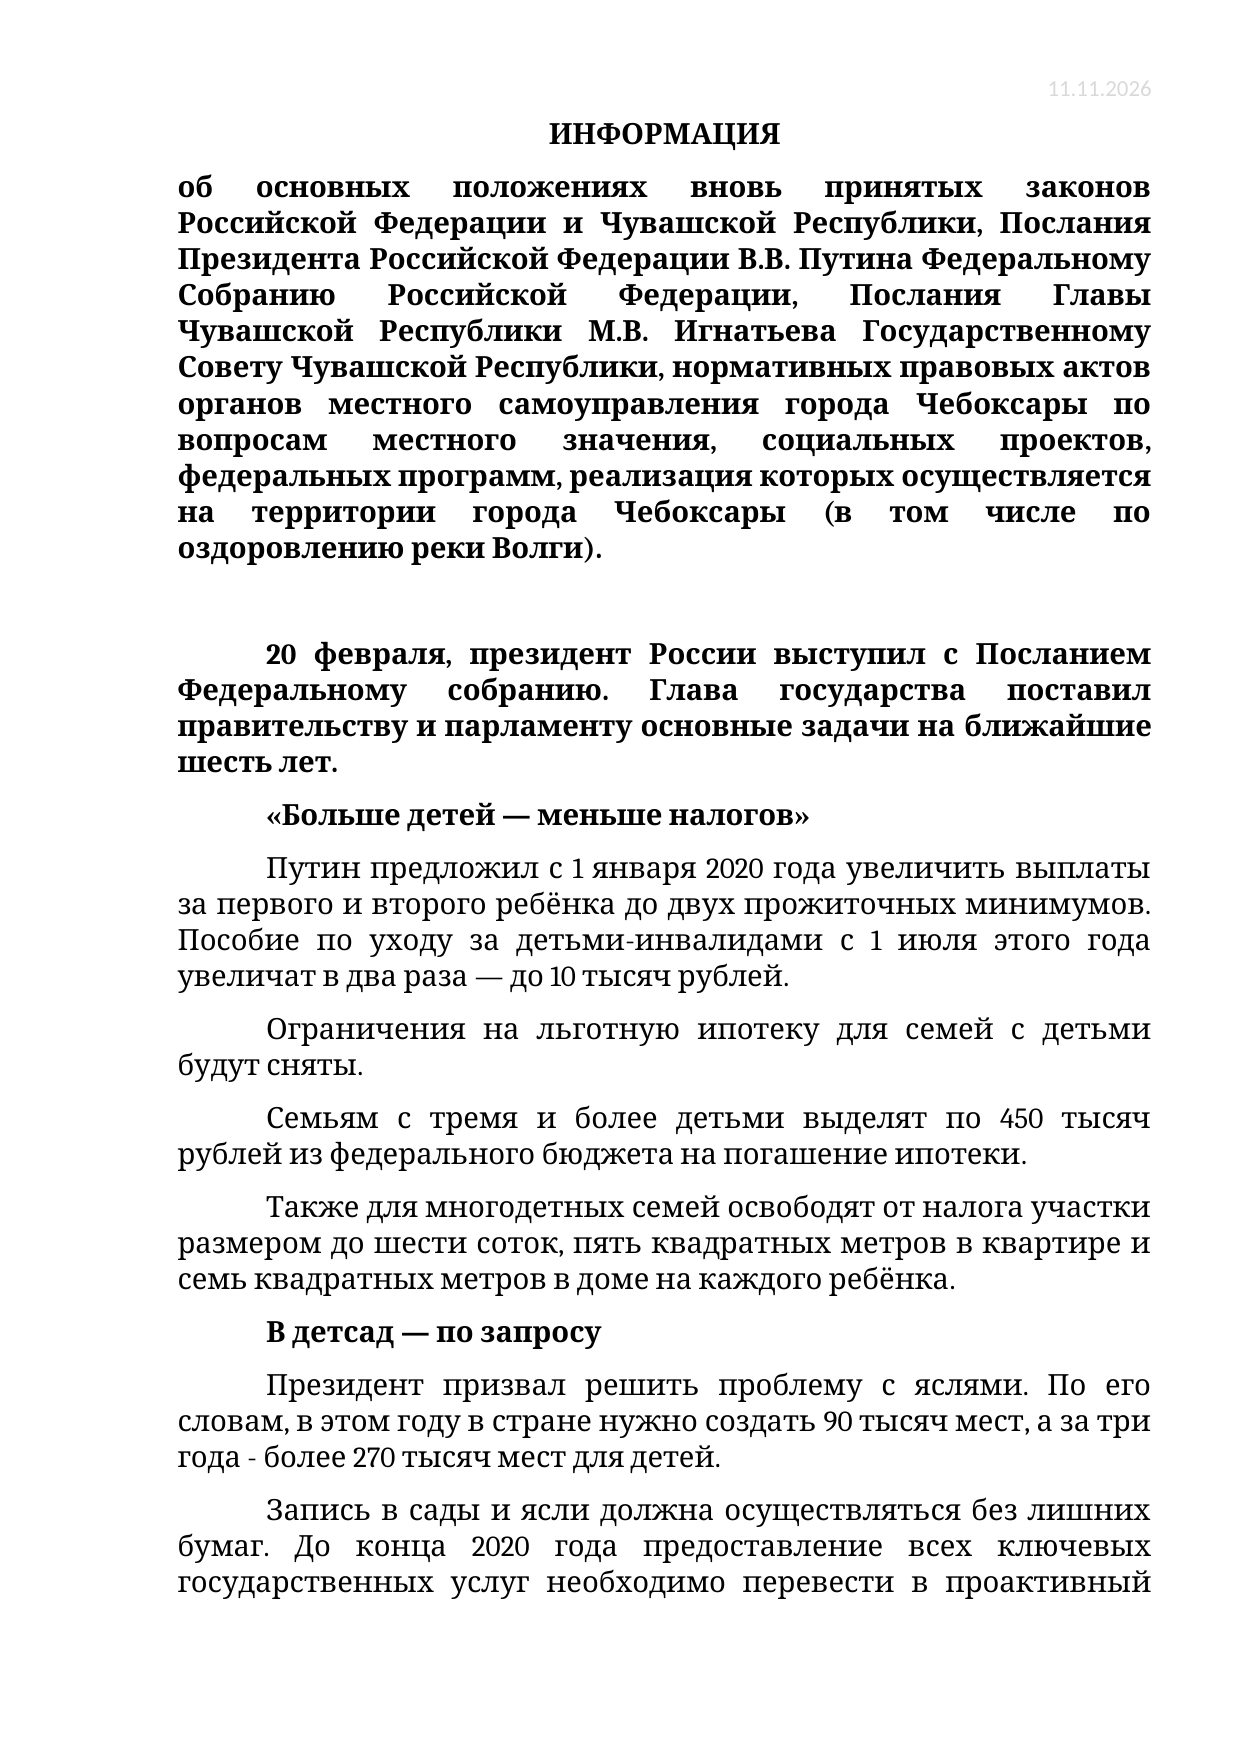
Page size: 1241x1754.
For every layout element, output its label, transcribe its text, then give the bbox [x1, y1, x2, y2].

text Семьям с тремя и более детьми выделят по 450 тысяч рублей из федерального бюджета на погашение ипотеки. [177, 1102, 1152, 1172]
text Ограничения на льготную ипотеку для семей с детьми будут сняты. [177, 1013, 1152, 1083]
text Путин предложил с 1 января 2020 года увеличить выплаты за первого и второго ребёнка до двух прожиточных минимумов. Пособие по уходу за детьми-инвалидами с 1 июля этого года увеличат в два раза — до 10 тысяч рублей. [177, 852, 1152, 994]
text Президент призвал решить проблему с яслями. По его словам, в этом году в стране нужно создать 90 тысяч мест, а за три года - более 270 тысяч мест для детей. [177, 1369, 1152, 1475]
text В детсад — по запросу [177, 1316, 1152, 1350]
text Информация [177, 118, 1152, 152]
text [177, 1494, 1152, 1600]
text «Больше детей — меньше налогов» [177, 799, 1152, 833]
text об основных положениях вновь принятых законов Российской Федерации и Чувашской Республики, Послания Президента Российской Федерации В.В. Путина Федеральному Собранию Российской Федерации, Послания Главы Чувашской Республики М.В. Игнатьева Государственному Совету Чувашской Республики, нормативных правовых актов органов местного самоуправления города Чебоксары по вопросам местного значения, социальных проектов, федеральных программ, реализация которых осуществляется на территории города Чебоксары (в том числе по оздоровлению реки Волги). [177, 171, 1152, 566]
text Также для многодетных семей освободят от налога участки размером до шести соток, пять квадратных метров в квартире и семь квадратных метров в доме на каждого ребёнка. [177, 1191, 1152, 1297]
text 20 февраля, президент России выступил с Посланием Федеральному собранию. Глава государства поставил правительству и парламенту основные задачи на ближайшие шесть лет. [177, 638, 1152, 780]
